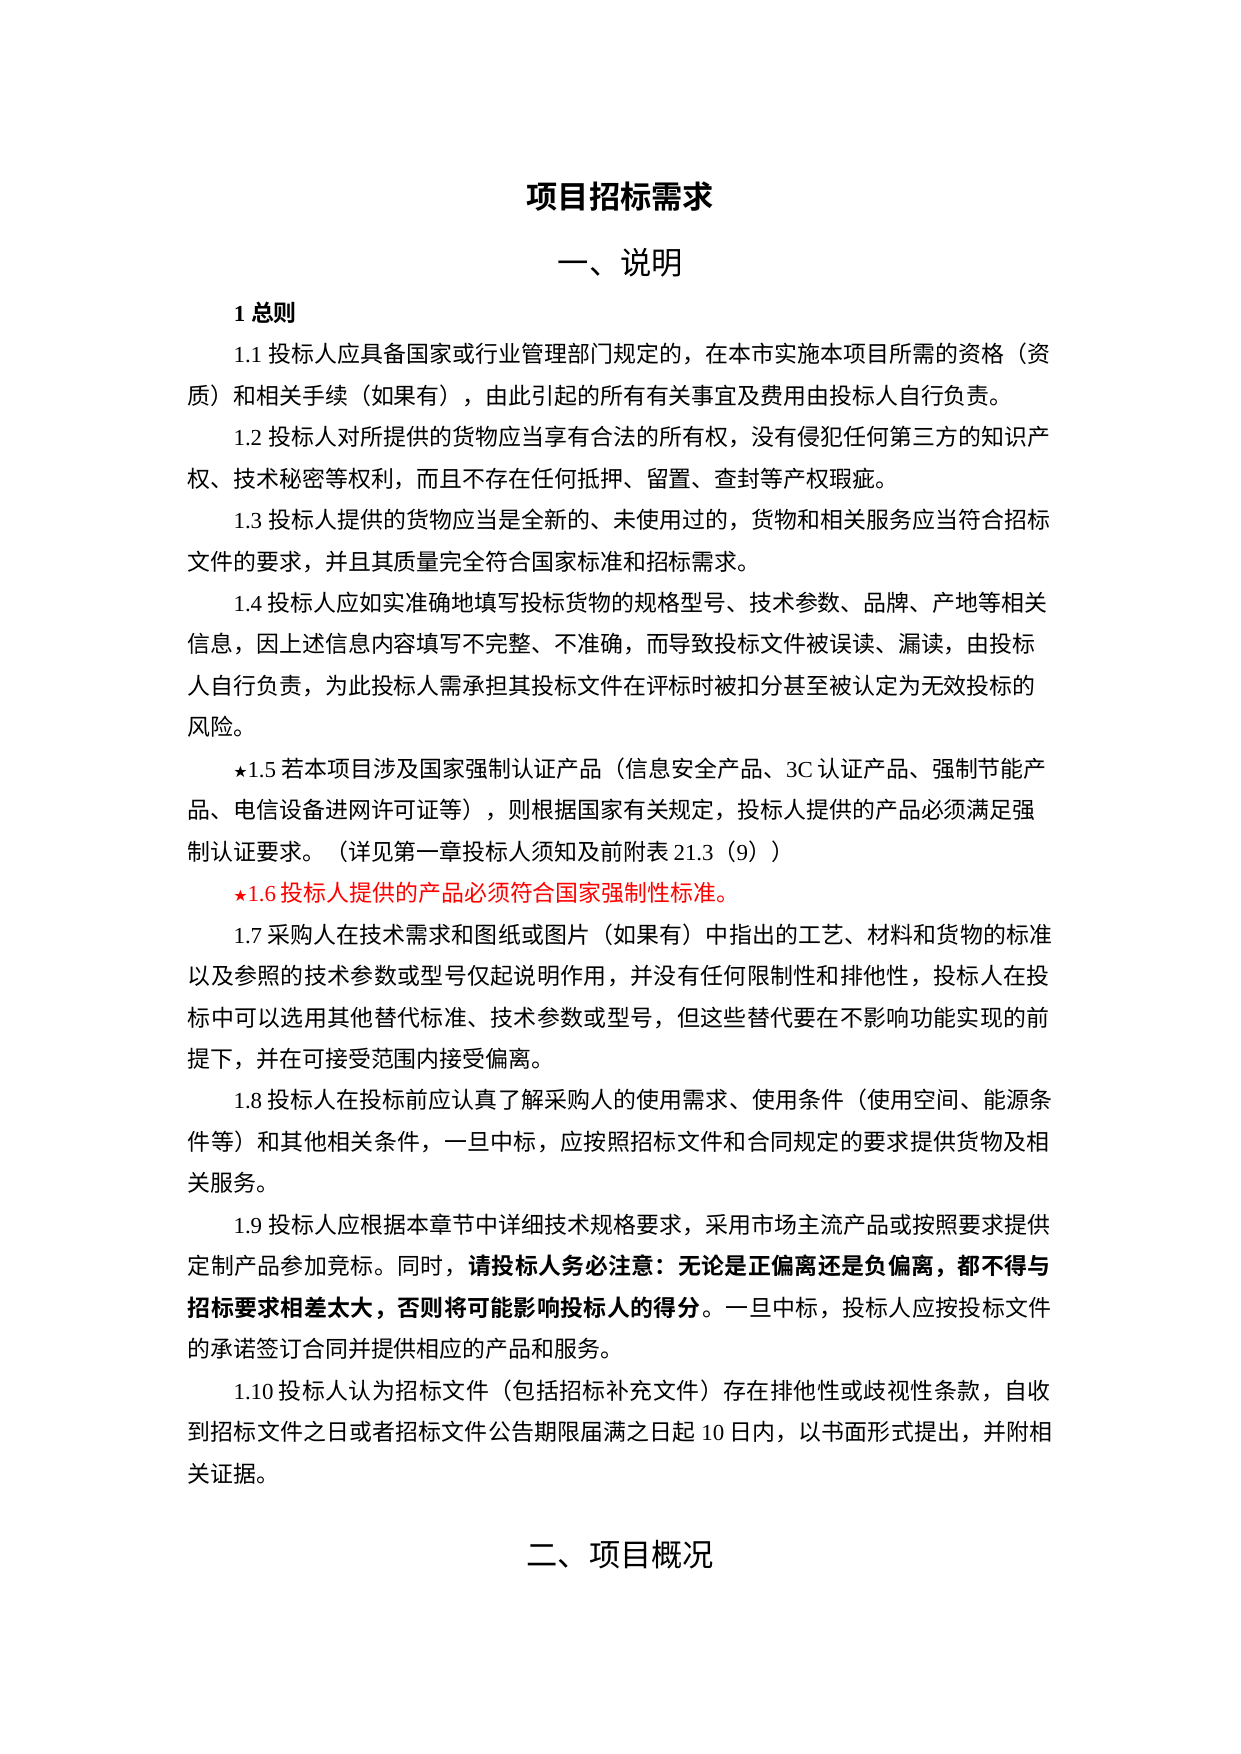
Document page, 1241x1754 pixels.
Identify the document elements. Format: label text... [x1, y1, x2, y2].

text 1.1 投标人应具备国家或行业管理部门规定的，在本市实施本项目所需的资格（资质）和相关手续（如果有），由此引起的所有有关事宜及费用由投标人自行负责。 [187, 336, 1053, 411]
text ★1.6投标人提供的产品必须符合国家强制性标准。 [187, 875, 1053, 908]
text 1.2 投标人对所提供的货物应当享有合法的所有权，没有侵犯任何第三方的知识产权、技术秘密等权利，而且不存在任何抵押、留置、查封等产权瑕疵。 [187, 419, 1053, 494]
text 1.10投标人认为招标文件（包括招标补充文件）存在排他性或歧视性条款，自收到招标文件之日或者招标文件公告期限届满之日起10日内，以书面形式提出，并附相关证据。 [187, 1373, 1053, 1489]
text 1.4 投标人应如实准确地填写投标货物的规格型号、技术参数、品牌、产地等相关信息，因上述信息内容填写不完整、不准确，而导致投标文件被误读、漏读，由投标人自行负责，为此投标人需承担其投标文件在评标时被扣分甚至被认定为无效投标的风险。 [187, 585, 1053, 742]
text 1 总则 [187, 295, 1053, 328]
text 1.7采购人在技术需求和图纸或图片（如果有）中指出的工艺、材料和货物的标准以及参照的技术参数或型号仅起说明作用，并没有任何限制性和排他性，投标人在投标中可以选用其他替代标准、技术参数或型号，但这些替代要在不影响功能实现的前提下，并在可接受范围内接受偏离。 [187, 917, 1053, 1074]
text 一、说明 [187, 238, 1053, 283]
text ★1.5 若本项目涉及国家强制认证产品（信息安全产品、3C认证产品、强制节能产品、电信设备进网许可证等），则根据国家有关规定，投标人提供的产品必须满足强制认证要求。（详见第一章投标人须知及前附表21.3（9）） [187, 751, 1053, 867]
text 1.9 投标人应根据本章节中详细技术规格要求，采用市场主流产品或按照要求提供定制产品参加竞标。同时，请投标人务必注意：无论是正偏离还是负偏离，都不得与招标要求相差太大，否则将可能影响投标人的得分。一旦中标，投标人应按投标文件的承诺签订合同并提供相应的产品和服务。 [187, 1207, 1053, 1364]
text 二、项目概况 [187, 1530, 1053, 1575]
text 1.3 投标人提供的货物应当是全新的、未使用过的，货物和相关服务应当符合招标文件的要求，并且其质量完全符合国家标准和招标需求。 [187, 502, 1053, 577]
text 项目招标需求 [187, 162, 1053, 227]
text 1.8投标人在投标前应认真了解采购人的使用需求、使用条件（使用空间、能源条件等）和其他相关条件，一旦中标，应按照招标文件和合同规定的要求提供货物及相关服务。 [187, 1082, 1053, 1198]
